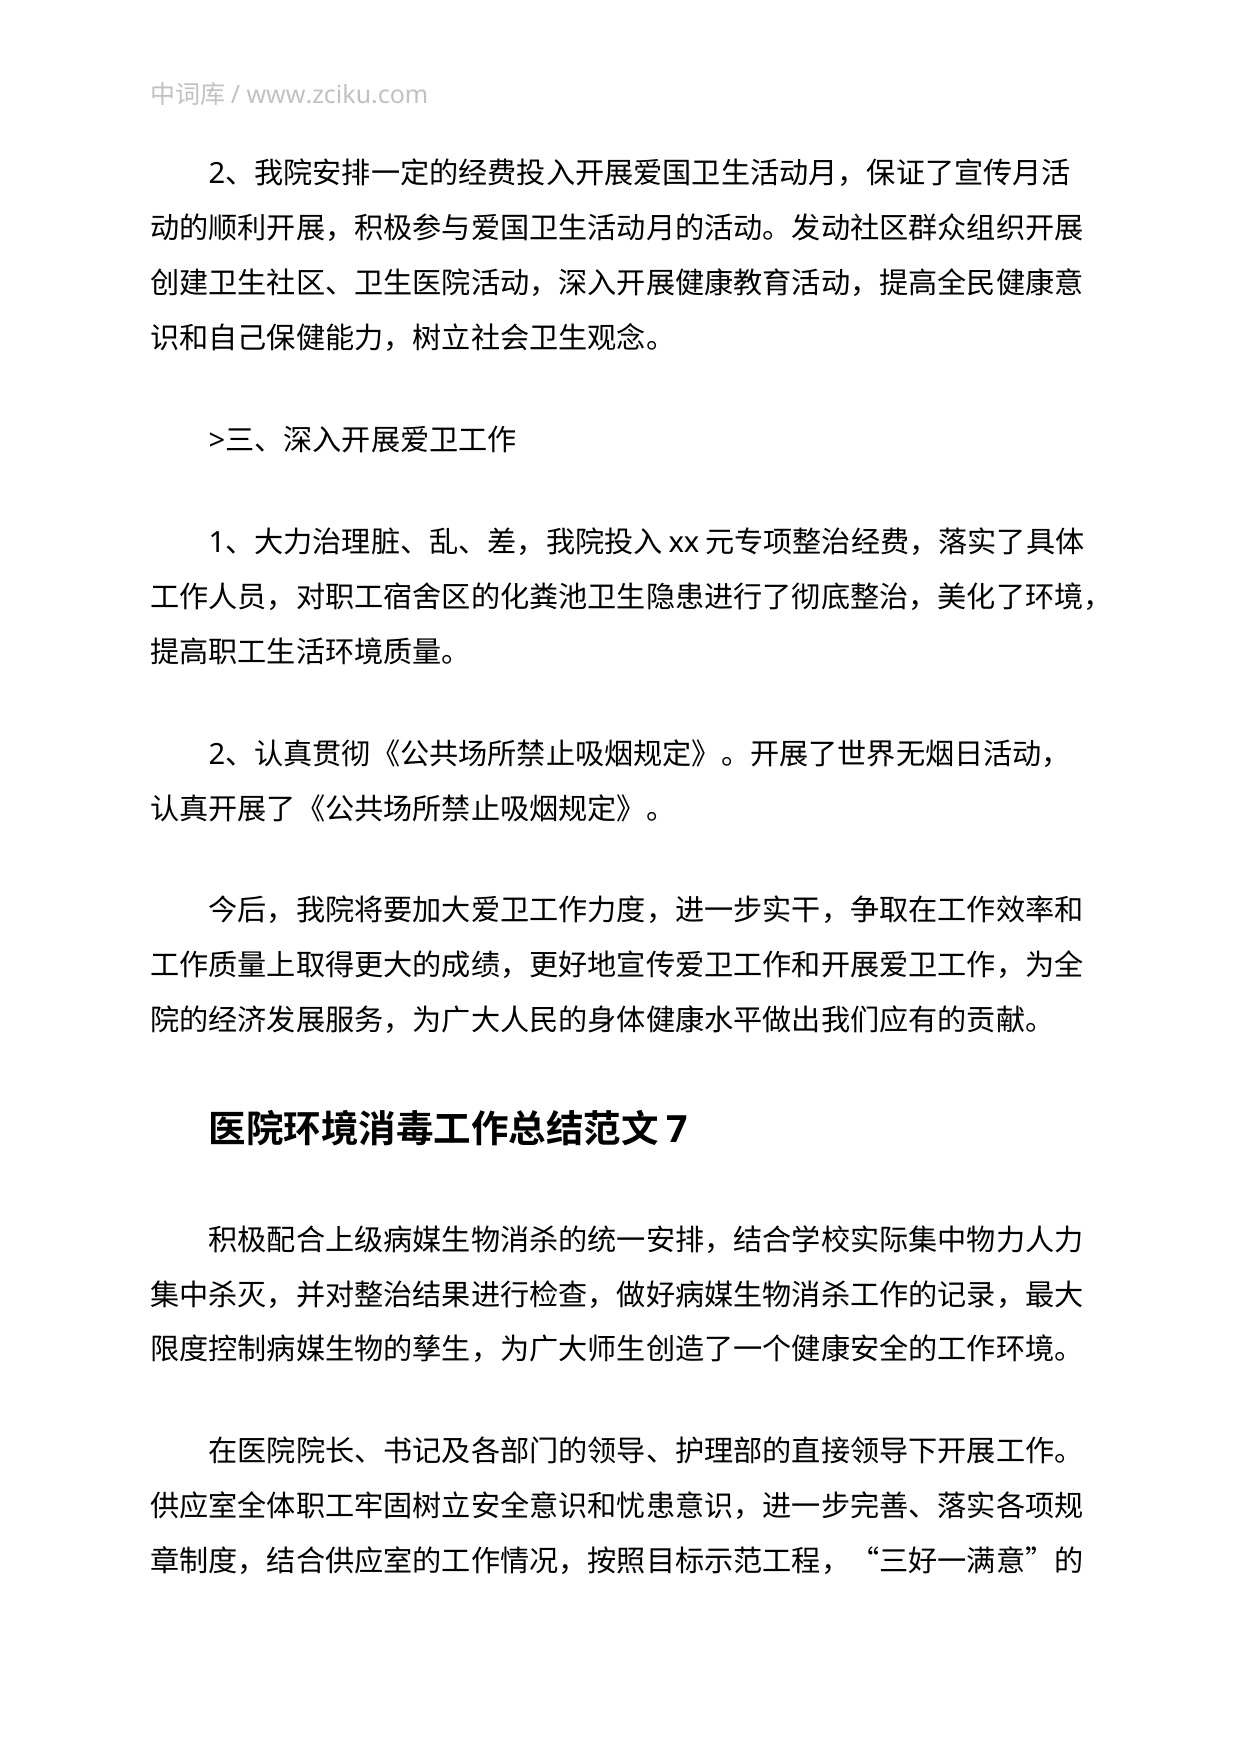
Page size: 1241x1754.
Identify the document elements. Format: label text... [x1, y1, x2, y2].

text 今后，我院将要加大爱卫工作力度，进一步实干，争取在工作效率和工作质量上取得更大的成绩，更好地宣传爱卫工作和开展爱卫工作，为全院的经济发展服务，为广大人民的身体健康水平做出我们应有的贡献。 [150, 887, 1090, 1039]
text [150, 1428, 1090, 1580]
text 积极配合上级病媒生物消杀的统一安排，结合学校实际集中物力人力集中杀灭，并对整治结果进行检查，做好病媒生物消杀工作的记录，最大限度控制病媒生物的孳生，为广大师生创造了一个健康安全的工作环境。 [150, 1216, 1090, 1368]
text 医院环境消毒工作总结范文7 [150, 1098, 1090, 1153]
text 1、大力治理脏、乱、差，我院投入xx元专项整治经费，落实了具体工作人员，对职工宿舍区的化粪池卫生隐患进行了彻底整治，美化了环境，提高职工生活环境质量。 [150, 518, 1090, 671]
text >三、深入开展爱卫工作 [150, 417, 1090, 459]
text 2、我院安排一定的经费投入开展爱国卫生活动月，保证了宣传月活动的顺利开展，积极参与爱国卫生活动月的活动。发动社区群众组织开展创建卫生社区、卫生医院活动，深入开展健康教育活动，提高全民健康意识和自己保健能力，树立社会卫生观念。 [150, 150, 1090, 357]
text 2、认真贯彻《公共场所禁止吸烟规定》。开展了世界无烟日活动，认真开展了《公共场所禁止吸烟规定》。 [150, 730, 1090, 827]
